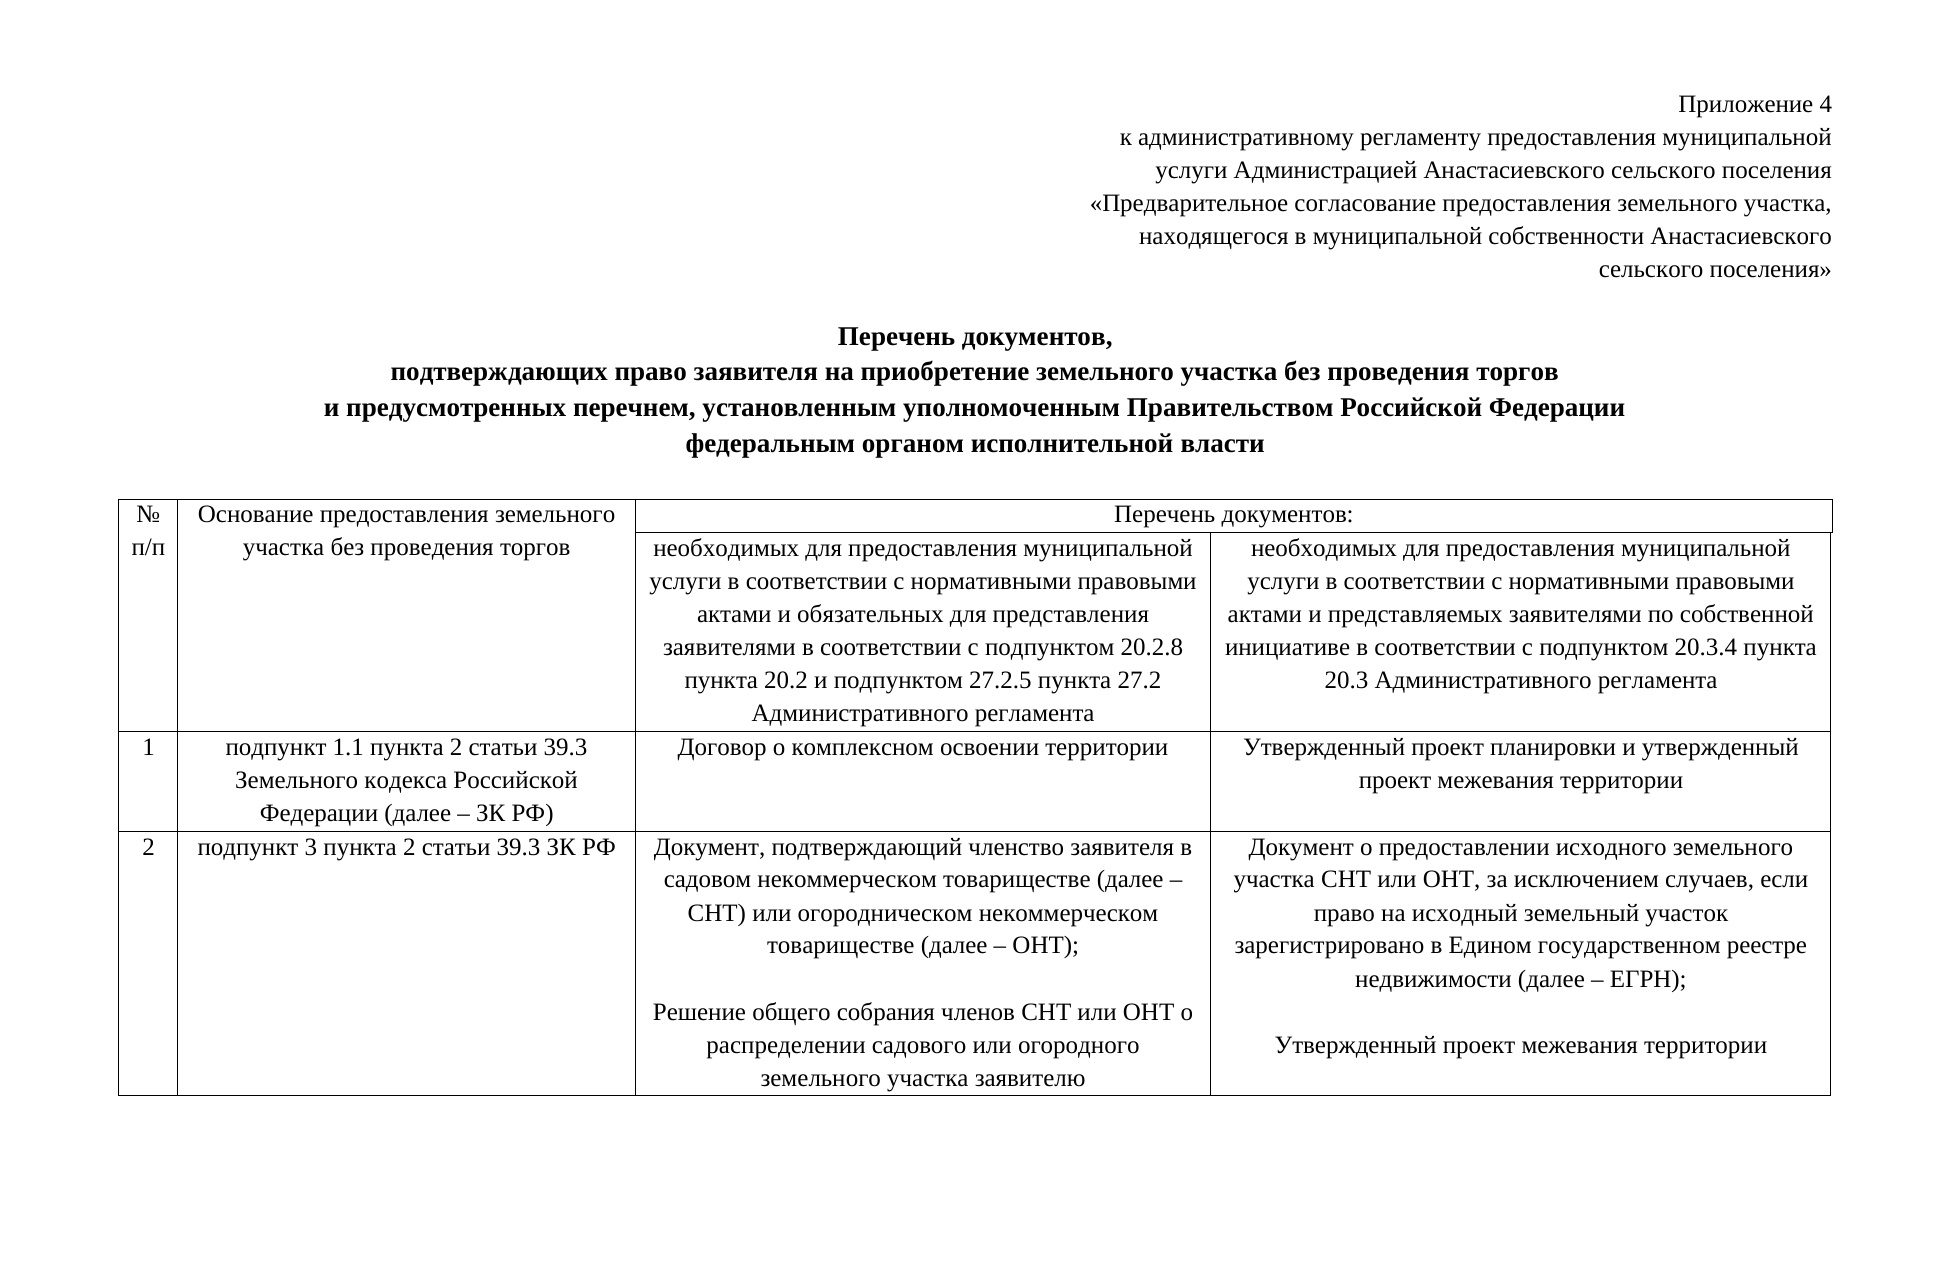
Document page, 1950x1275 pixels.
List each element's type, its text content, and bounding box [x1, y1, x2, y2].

table_cell необходимых для предоставления муниципальной услуги в соответствии с нормативными правовыми актами и обязательных для представления заявителями в соответствии с подпунктом 20.2.8 пункта 20.2 и подпунктом 27.2.5 пункта 27.2 Административного регламента [636, 533, 1210, 731]
table_cell 1 [119, 732, 177, 831]
text подтверждающих право заявителя на приобретение земельного участка без проведения торгов [118, 356, 1832, 387]
table_cell подпункт 1.1 пункта 2 статьи 39.3 Земельного кодекса Российской Федерации (далее – ЗК РФ) [178, 732, 635, 831]
table_cell Договор о комплексном освоении территории [636, 732, 1210, 831]
text и предусмотренных перечнем, установленным уполномоченным Правительством Российской Федерации [118, 391, 1832, 422]
text федеральным органом исполнительной власти [118, 427, 1832, 458]
table_cell Утвержденный проект планировки и утвержденный проект межевания территории [1211, 732, 1830, 831]
text к административному регламенту предоставления муниципальной услуги Администрацией Анастасиевского сельского поселения «Предварительное согласование предоставления земельного участка, находящегося в муниципальной собственности Анастасиевского сельского поселения» [1063, 122, 1832, 282]
text Приложение 4 [1063, 89, 1832, 117]
table_header № п/п [119, 500, 177, 731]
table_cell 2 [119, 832, 177, 1095]
table_cell Документ о предоставлении исходного земельного участка СНТ или ОНТ, за исключением случаев, если право на исходный земельный участок зарегистрировано в Едином государственном реестре недвижимости (далее – ЕГРН); Утвержденный проект межевания территории [1211, 832, 1830, 1095]
table_header Основание предоставления земельного участка без проведения торгов [178, 500, 635, 731]
table_header Перечень документов: [636, 500, 1832, 532]
text Перечень документов, [118, 320, 1832, 351]
table_cell необходимых для предоставления муниципальной услуги в соответствии с нормативными правовыми актами и представляемых заявителями по собственной инициативе в соответствии с подпунктом 20.3.4 пункта 20.3 Административного регламента [1211, 533, 1830, 731]
table_cell Документ, подтверждающий членство заявителя в садовом некоммерческом товариществе (далее – СНТ) или огородническом некоммерческом товариществе (далее – ОНТ); Решение общего собрания членов СНТ или ОНТ о распределении садового или огородного земельного участка заявителю [636, 832, 1210, 1095]
table_cell подпункт 3 пункта 2 статьи 39.3 ЗК РФ [178, 832, 635, 1095]
